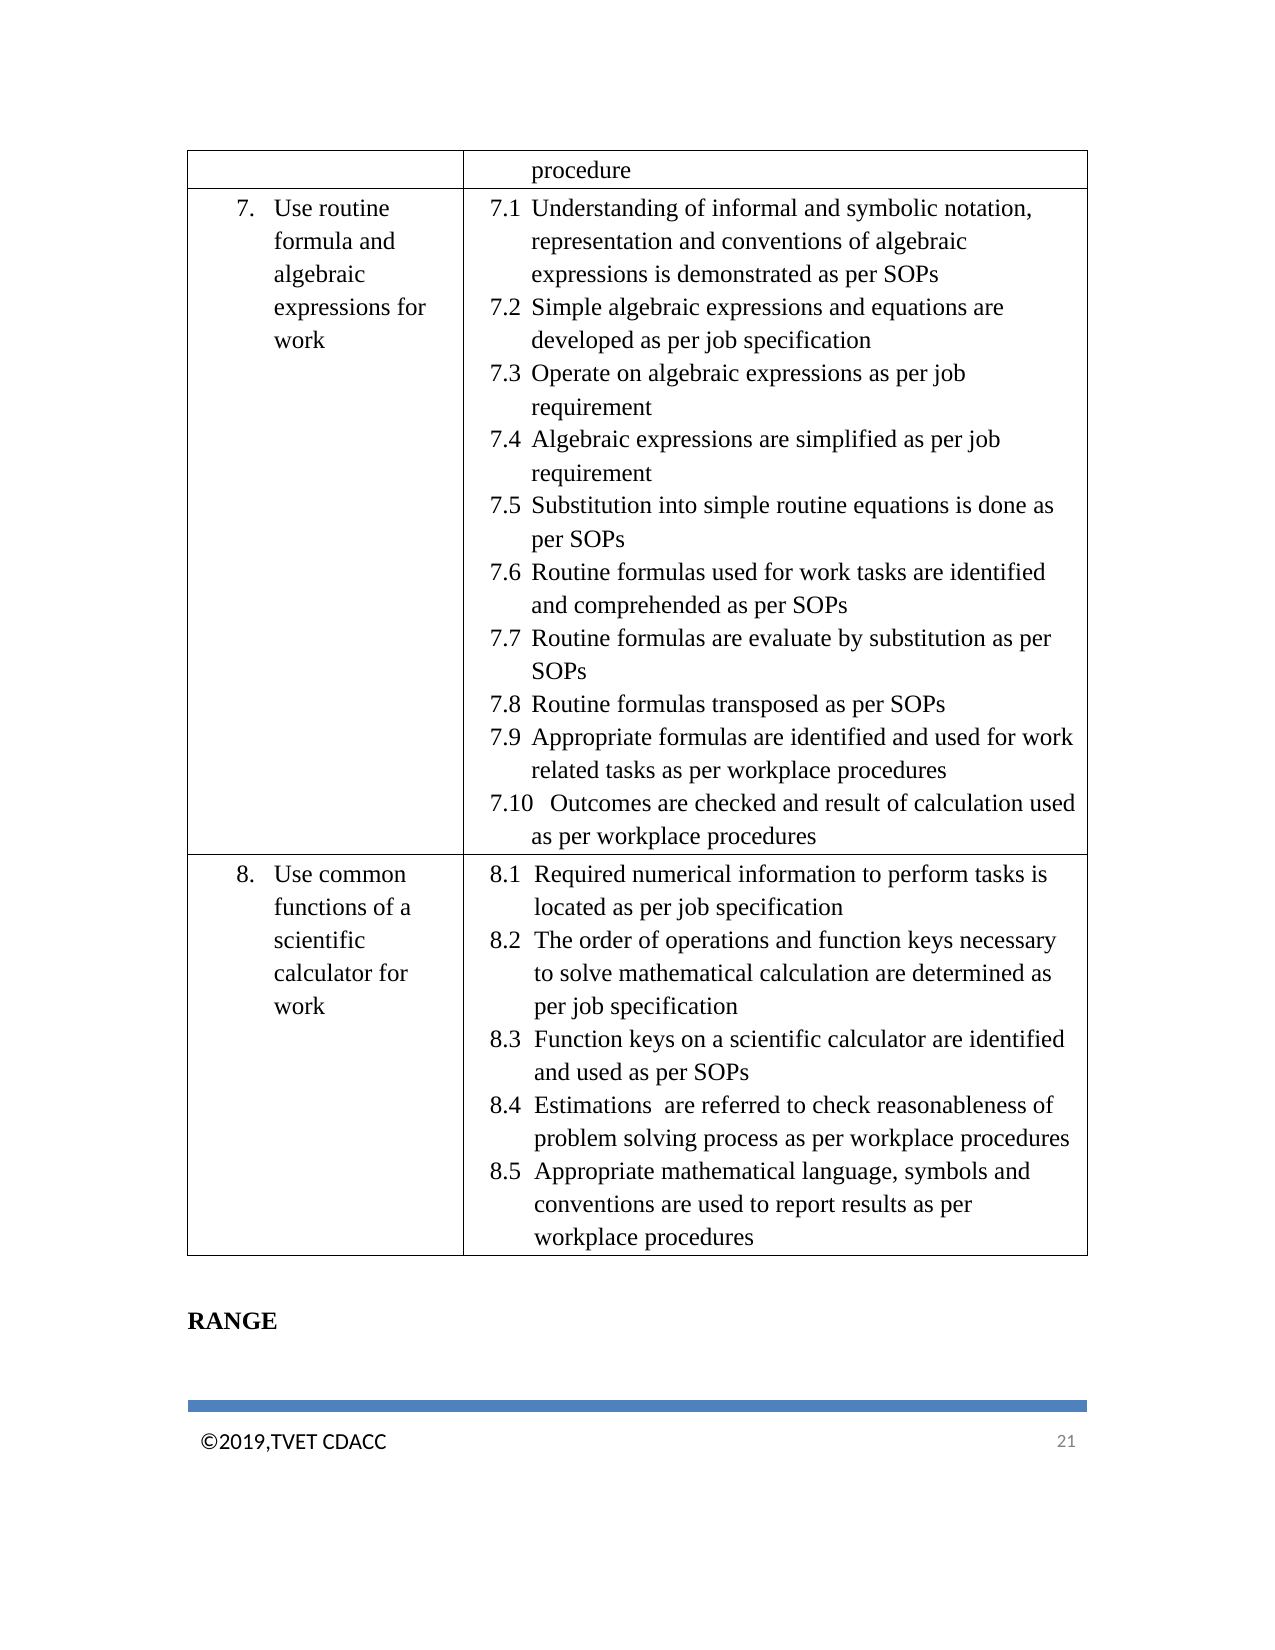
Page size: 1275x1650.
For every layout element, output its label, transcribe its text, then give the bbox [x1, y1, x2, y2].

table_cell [464, 151, 1087, 188]
table_cell Use common functions of a scientific calculator for work [188, 855, 463, 1255]
table_cell Understanding of informal and symbolic notation, representation and conventions of algebraic expressions is demonstrated as per SOPs Simple algebraic expressions and equations are developed as per job specification Operate on algebraic expressions as per job requirement Algebraic expressions are simplified as per job requirement Substitution into simple routine equations is done as per SOPs Routine formulas used for work tasks are identified and comprehended as per SOPs Routine formulas are evaluate by substitution as per SOPs Routine formulas transposed as per SOPs Appropriate formulas are identified and used for work related tasks as per workplace procedures Outcomes are checked and result of calculation used as per workplace procedures [464, 189, 1087, 854]
table_cell Use routine formula and algebraic expressions for work [188, 189, 463, 854]
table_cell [188, 151, 463, 188]
text RANGE [187, 1306, 1087, 1335]
table_cell Required numerical information to perform tasks is located as per job specification The order of operations and function keys necessary to solve mathematical calculation are determined as per job specification Function keys on a scientific calculator are identified and used as per SOPs Estimations are referred to check reasonableness of problem solving process as per workplace procedures Appropriate mathematical language, symbols and conventions are used to report results as per workplace procedures [464, 855, 1087, 1255]
